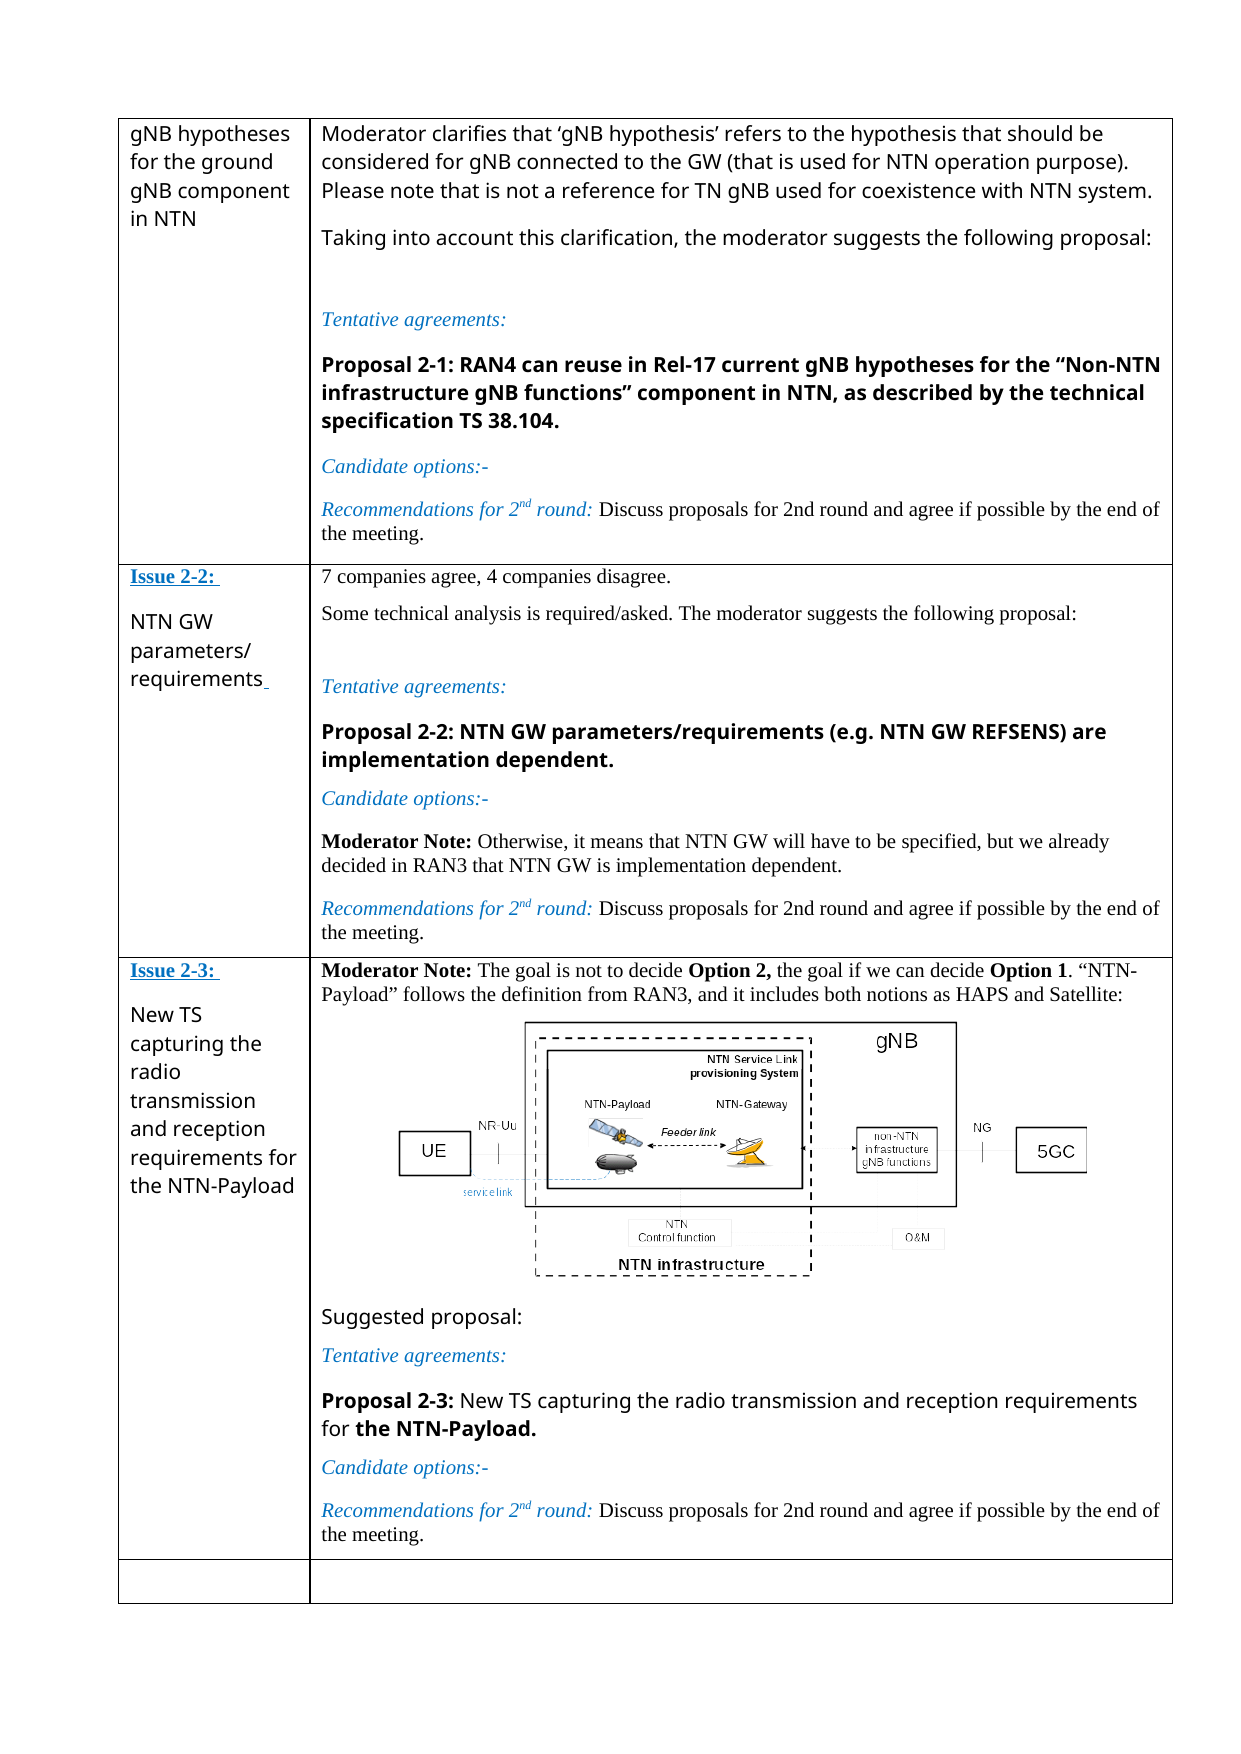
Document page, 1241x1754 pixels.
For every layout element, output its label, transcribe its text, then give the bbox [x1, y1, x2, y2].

table_cell [119, 1560, 309, 1602]
table_cell Issue 2-3: New TS capturing the radio transmission and reception requirements for the NTN-Payload [119, 958, 309, 1559]
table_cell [119, 119, 309, 563]
table_cell Issue 2-2: NTN GW parameters/ requirements [119, 565, 309, 957]
table_cell 7 companies agree, 4 companies disagree. Some technical analysis is required/asked. The moderator suggests the following proposal: Tentative agreements: Proposal 2-2: NTN GW parameters/requirements (e.g. NTN GW REFSENS) are implementation dependent. Candidate options:- Moderator Note: Otherwise, it means that NTN GW will have to be specified, but we already decided in RAN3 that NTN GW is implementation dependent. Recommendations for 2nd round: Discuss proposals for 2nd round and agree if possible by the end of the meeting. [311, 565, 1172, 957]
table_cell Moderator Note: The goal is not to decide Option 2, the goal if we can decide Option 1. “NTN-Payload” follows the definition from RAN3, and it includes both notions as HAPS and Satellite: Suggested proposal: Tentative agreements: Proposal 2-3: New TS capturing the radio transmission and reception requirements for the NTN-Payload. Candidate options:- Recommendations for 2nd round: Discuss proposals for 2nd round and agree if possible by the end of the meeting. [311, 958, 1172, 1559]
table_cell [311, 119, 1172, 563]
table_cell [311, 1560, 1172, 1602]
